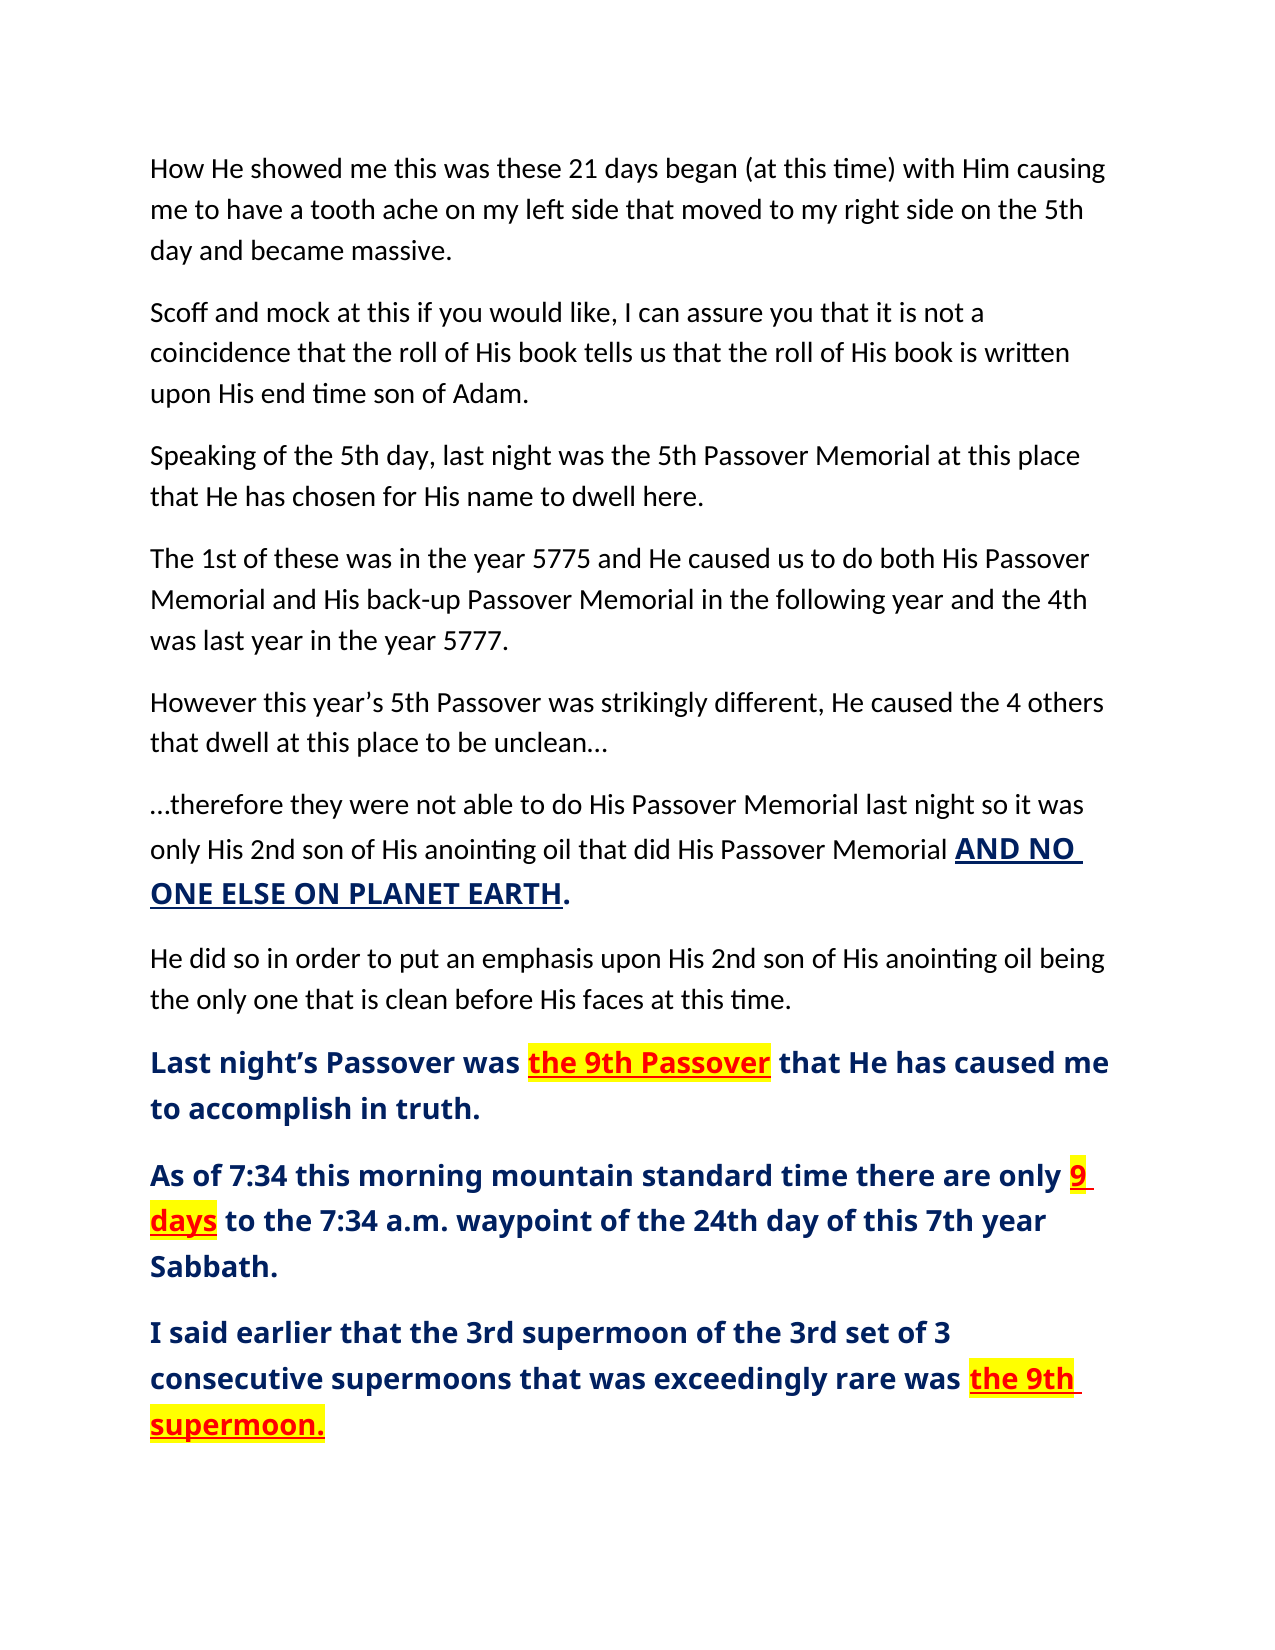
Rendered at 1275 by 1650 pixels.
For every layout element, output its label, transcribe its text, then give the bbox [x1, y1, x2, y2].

text The 1st of these was in the year 5775 and He caused us to do both His Passover Memorial and His back-up Passover Memorial in the following year and the 4th was last year in the year 5777. [150, 540, 1125, 657]
text Scoff and mock at this if you would like, I can assure you that it is not a coincidence that the roll of His book tells us that the roll of His book is written upon His end time son of Adam. [150, 294, 1125, 411]
text I said earlier that the 3rd supermoon of the 3rd set of 3 consecutive supermoons that was exceedingly rare was the 9th supermoon. [150, 1312, 1125, 1443]
text As of 7:34 this morning mountain standard time there are only 9 days to the 7:34 a.m. waypoint of the 24th day of this 7th year Sabbath. [150, 1155, 1125, 1286]
text …therefore they were not able to do His Passover Memorial last night so it was only His 2nd son of His anointing oil that did His Passover Memorial AND NO ONE ELSE ON PLANET EARTH. [150, 786, 1125, 913]
text Last night’s Passover was the 9th Passover that He has caused me to accomplish in truth. [150, 1043, 1125, 1128]
text Speaking of the 5th day, last night was the 5th Passover Memorial at this place that He has chosen for His name to dwell here. [150, 437, 1125, 514]
text He did so in order to put an emphasis upon His 2nd son of His anointing oil being the only one that is clean before His faces at this time. [150, 940, 1125, 1017]
text However this year’s 5th Passover was strikingly different, He caused the 4 others that dwell at this place to be unclean… [150, 684, 1125, 760]
text How He showed me this was these 21 days began (at this time) with Him causing me to have a tooth ache on my left side that moved to my right side on the 5th day and became massive. [150, 150, 1125, 267]
